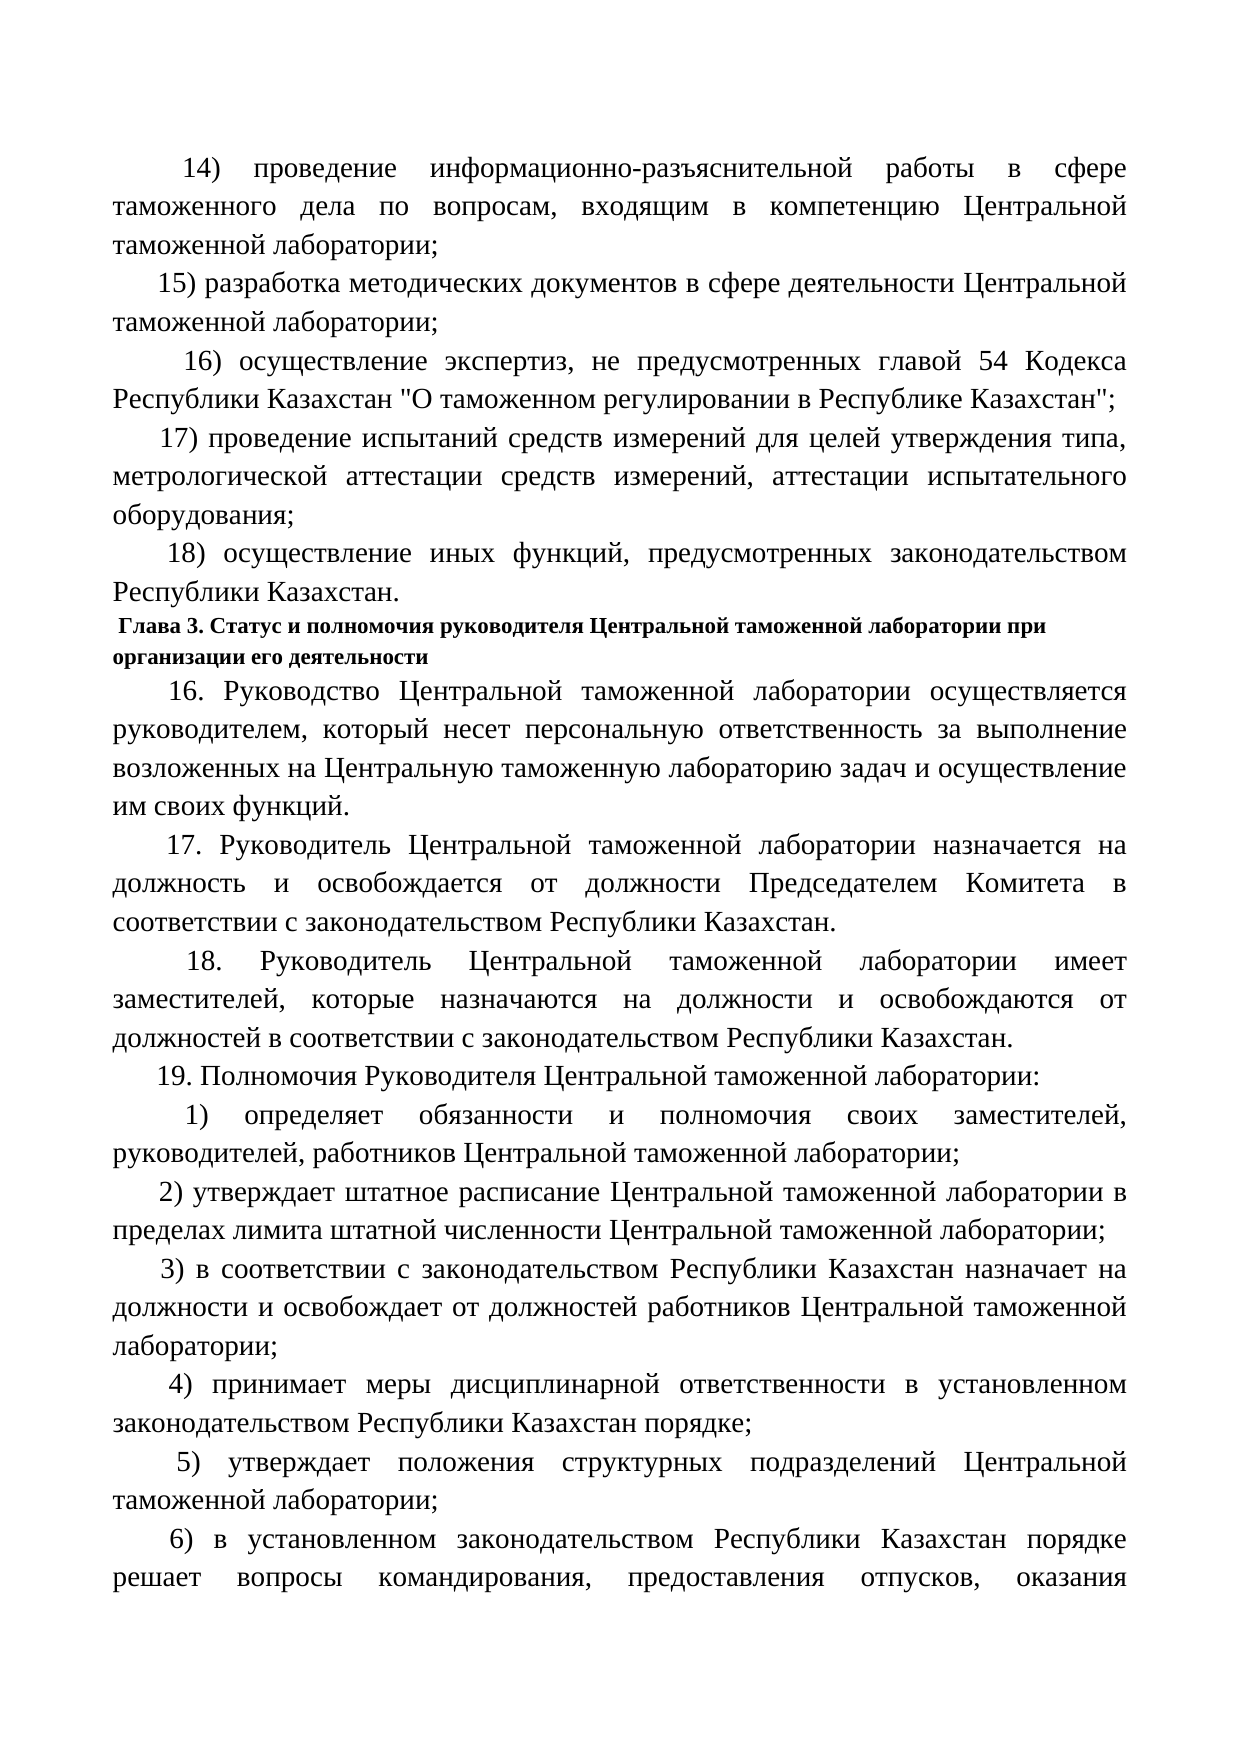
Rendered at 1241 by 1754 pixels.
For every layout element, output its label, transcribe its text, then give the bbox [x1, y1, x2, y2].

text 17) проведение испытаний средств измерений для целей утверждения типа, метрологической аттестации средств измерений, аттестации испытательного оборудования; [112, 420, 1128, 530]
text 19. Полномочия Руководителя Центральной таможенной лаборатории: [112, 1058, 1128, 1092]
text 5) утверждает положения структурных подразделений Центральной таможенной лаборатории; [112, 1444, 1128, 1516]
text 14) проведение информационно-разъяснительной работы в сфере таможенного дела по вопросам, входящим в компетенцию Центральной таможенной лаборатории; [112, 150, 1128, 261]
text 18) осуществление иных функций, предусмотренных законодательством Республики Казахстан. [112, 535, 1128, 607]
text 3) в соответствии с законодательством Республики Казахстан назначает на должности и освобождает от должностей работников Центральной таможенной лаборатории; [112, 1251, 1128, 1362]
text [112, 1521, 1128, 1593]
text 16. Руководство Центральной таможенной лаборатории осуществляется руководителем, который несет персональную ответственность за выполнение возложенных на Центральную таможенную лабораторию задач и осуществление им своих функций. [112, 673, 1128, 822]
text 2) утверждает штатное расписание Центральной таможенной лаборатории в пределах лимита штатной численности Центральной таможенной лаборатории; [112, 1174, 1128, 1246]
text 15) разработка методических документов в сфере деятельности Центральной таможенной лаборатории; [112, 266, 1128, 338]
text Глава 3. Статус и полномочия руководителя Центральной таможенной лаборатории при организации его деятельности [112, 612, 1128, 669]
text 17. Руководитель Центральной таможенной лаборатории назначается на должность и освобождается от должности Председателем Комитета в соответствии с законодательством Республики Казахстан. [112, 827, 1128, 938]
text 4) принимает меры дисциплинарной ответственности в установленном законодательством Республики Казахстан порядке; [112, 1367, 1128, 1439]
text 16) осуществление экспертиз, не предусмотренных главой 54 Кодекса Республики Казахстан "О таможенном регулировании в Республике Казахстан"; [112, 343, 1128, 415]
text 1) определяет обязанности и полномочия своих заместителей, руководителей, работников Центральной таможенной лаборатории; [112, 1097, 1128, 1169]
text 18. Руководитель Центральной таможенной лаборатории имеет заместителей, которые назначаются на должности и освобождаются от должностей в соответствии с законодательством Республики Казахстан. [112, 943, 1128, 1053]
